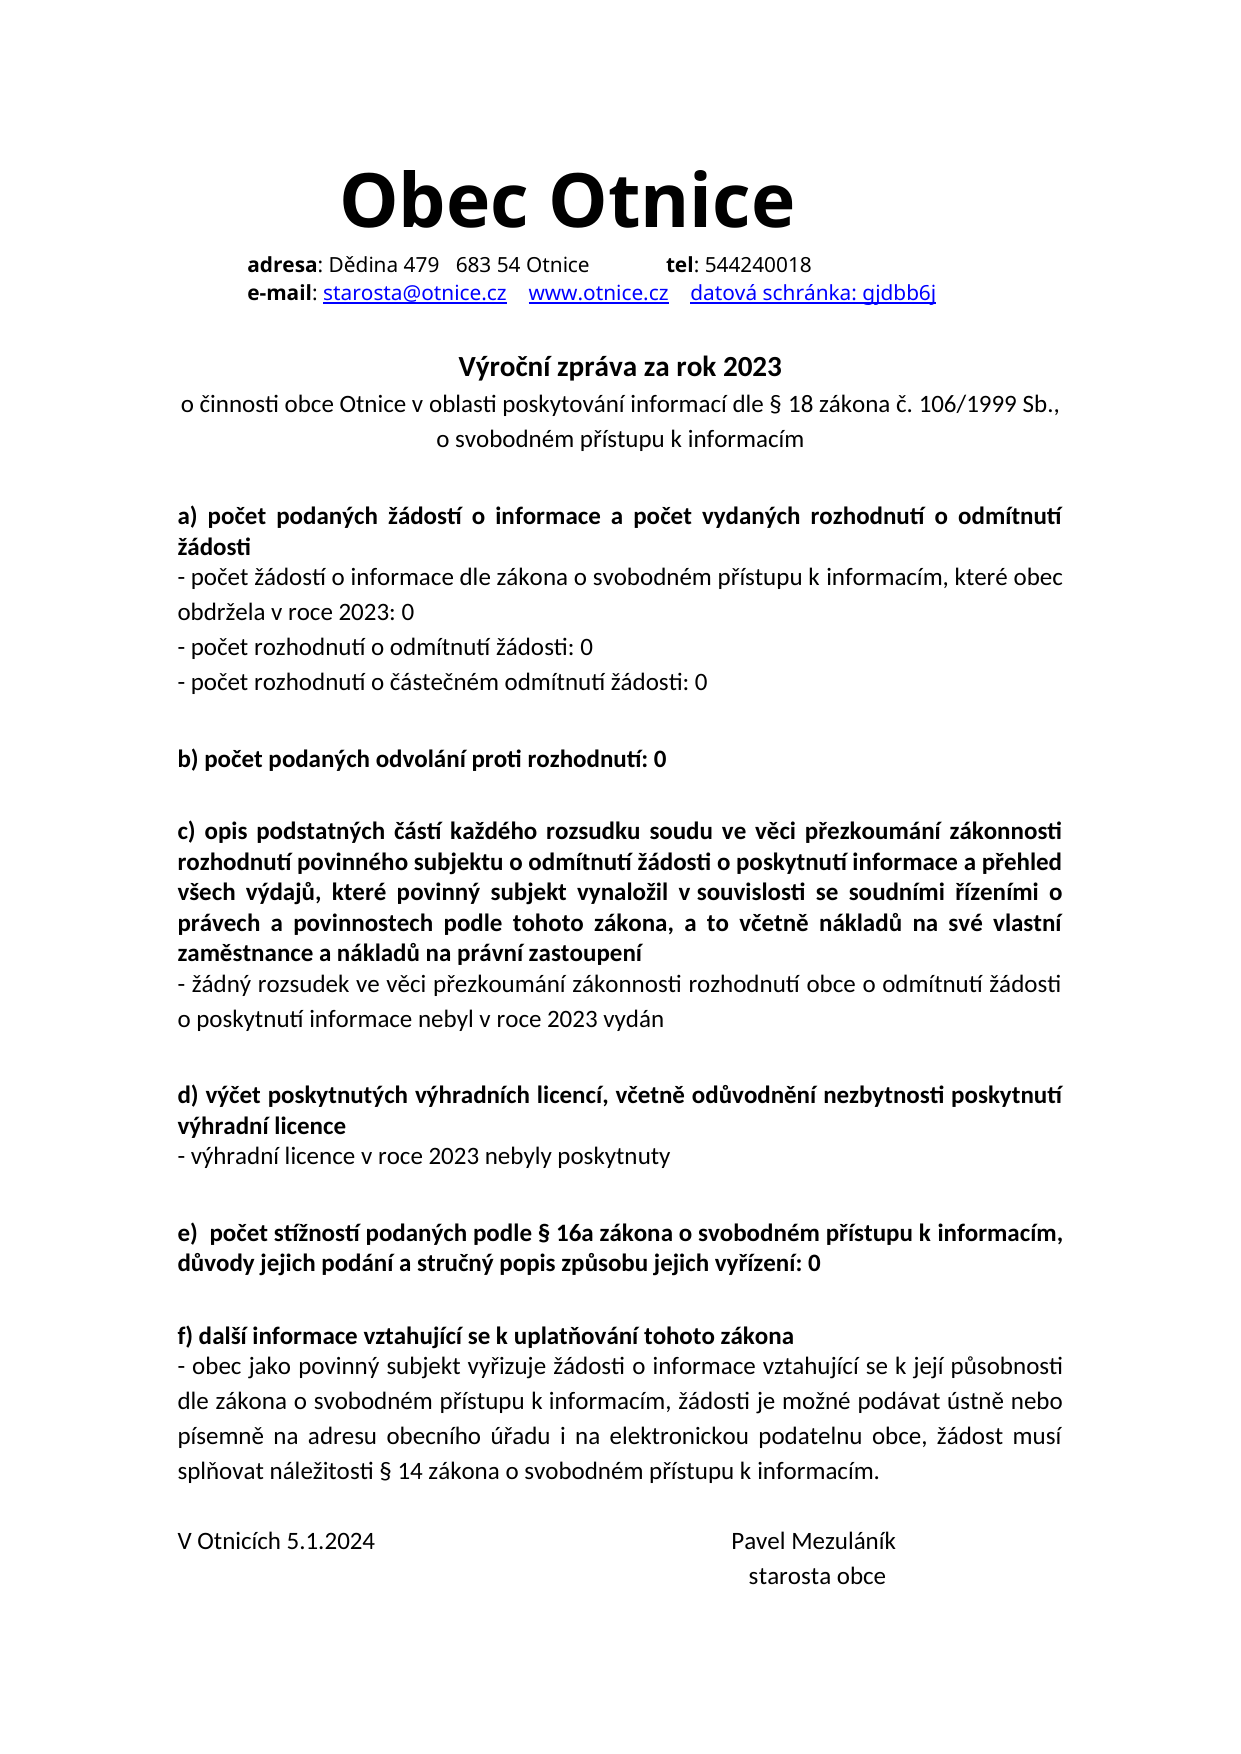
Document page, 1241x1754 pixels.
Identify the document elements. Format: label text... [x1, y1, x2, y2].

text b) počet podaných odvolání proti rozhodnutí: 0 [177, 743, 1063, 773]
text V Otnicích 5.1.2024 Pavel Mezuláník [177, 1525, 1063, 1556]
text - žádný rozsudek ve věci přezkoumání zákonnosti rozhodnutí obce o odmítnutí žádosti o poskytnutí informace nebyl v roce 2023 vydán [177, 968, 1063, 1033]
table_header Obec Otnice adresa: Dědina 479 683 54 Otnice tel: 544240018 e-mail: starosta@otnice.cz www.otnice.cz datová schránka: gjdbb6j [230, 148, 1010, 307]
text d) výčet poskytnutých výhradních licencí, včetně odůvodnění nezbytnosti poskytnutí výhradní licence [177, 1079, 1063, 1140]
text - výhradní licence v roce 2023 nebyly poskytnuty [177, 1140, 1063, 1171]
text o činnosti obce Otnice v oblasti poskytování informací dle § 18 zákona č. 106/1999 Sb., o svobodném přístupu k informacím [177, 388, 1063, 454]
text starosta obce [177, 1560, 1063, 1591]
text c) opis podstatných částí každého rozsudku soudu ve věci přezkoumání zákonnosti rozhodnutí povinného subjektu o odmítnutí žádosti o poskytnutí informace a přehled všech výdajů, které povinný subjekt vynaložil v souvislosti se soudními řízeními o právech a povinnostech podle tohoto zákona, a to včetně nákladů na své vlastní zaměstnance a nákladů na právní zastoupení [177, 815, 1063, 968]
text e) počet stížností podaných podle § 16a zákona o svobodném přístupu k informacím, důvody jejich podání a stručný popis způsobu jejich vyřízení: 0 [177, 1217, 1063, 1278]
text - obec jako povinný subjekt vyřizuje žádosti o informace vztahující se k její působnosti dle zákona o svobodném přístupu k informacím, žádosti je možné podávat ústně nebo písemně na adresu obecního úřadu i na elektronickou podatelnu obce, žádost musí splňovat náležitosti § 14 zákona o svobodném přístupu k informacím. [177, 1350, 1063, 1486]
text Výroční zpráva za rok 2023 [177, 348, 1063, 383]
text a) počet podaných žádostí o informace a počet vydaných rozhodnutí o odmítnutí žádosti [177, 500, 1063, 561]
text - počet žádostí o informace dle zákona o svobodném přístupu k informacím, které obec obdržela v roce 2023: 0 [177, 561, 1063, 627]
text - počet rozhodnutí o odmítnutí žádosti: 0 [177, 631, 1063, 662]
text f) další informace vztahující se k uplatňování tohoto zákona [177, 1320, 1063, 1350]
text - počet rozhodnutí o částečném odmítnutí žádosti: 0 [177, 666, 1063, 697]
